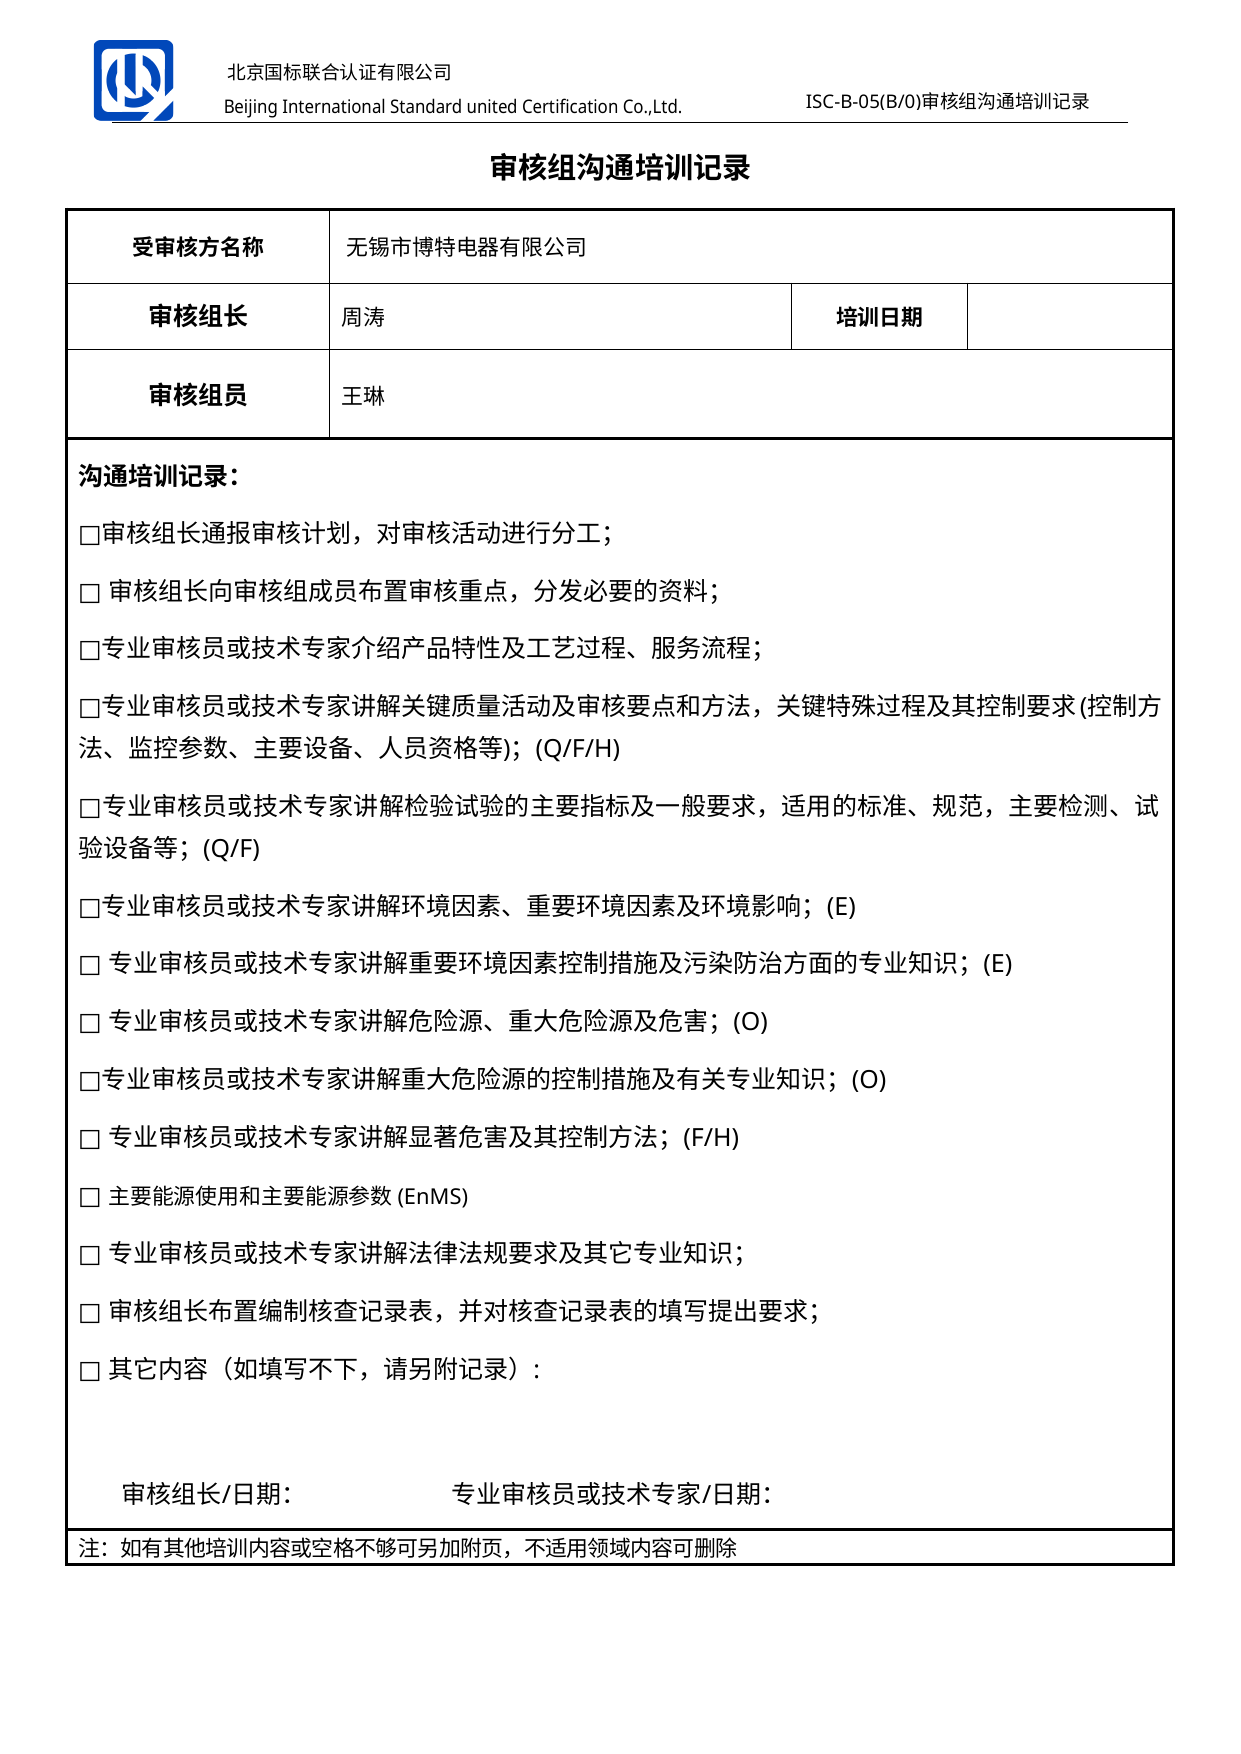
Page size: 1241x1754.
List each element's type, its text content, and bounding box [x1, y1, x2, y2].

text 审核组沟通培训记录 [112, 144, 1128, 186]
table_header 受审核方名称 [68, 211, 329, 282]
table_cell 审核组员 [68, 350, 329, 437]
table_cell 培训日期 [792, 284, 967, 349]
table_header 无锡市博特电器有限公司 [330, 211, 1172, 282]
table_cell 周涛 [330, 284, 791, 349]
table_cell 审核组长 [68, 284, 329, 349]
table_cell [968, 284, 1172, 349]
table_cell 王琳 [330, 350, 1172, 437]
picture [93, 40, 174, 121]
table_cell 注：如有其他培训内容或空格不够可另加附页，不适用领域内容可删除 [68, 1531, 1172, 1563]
table_cell 沟通培训记录： □审核组长通报审核计划，对审核活动进行分工； □ 审核组长向审核组成员布置审核重点，分发必要的资料； □专业审核员或技术专家介绍产品特性及工艺过程、服务流程； □专业审核员或技术专家讲解关键质量活动及审核要点和方法，关键特殊过程及其控制要求(控制方法、监控参数、主要设备、人员资格等)；(Q/F/H) □专业审核员或技术专家讲解检验试验的主要指标及一般要求，适用的标准、规范，主要检测、试验设备等；(Q/F) □专业审核员或技术专家讲解环境因素、重要环境因素及环境影响；(E) □ 专业审核员或技术专家讲解重要环境因素控制措施及污染防治方面的专业知识；(E) □ 专业审核员或技术专家讲解危险源、重大危险源及危害；(O) □专业审核员或技术专家讲解重大危险源的控制措施及有关专业知识；(O) □ 专业审核员或技术专家讲解显著危害及其控制方法；(F/H) □ 主要能源使用和主要能源参数 (EnMS) □ 专业审核员或技术专家讲解法律法规要求及其它专业知识； □ 审核组长布置编制核查记录表，并对核查记录表的填写提出要求； □ 其它内容（如填写不下，请另附记录）: 审核组长/日期： 专业审核员或技术专家/日期： [68, 440, 1172, 1528]
